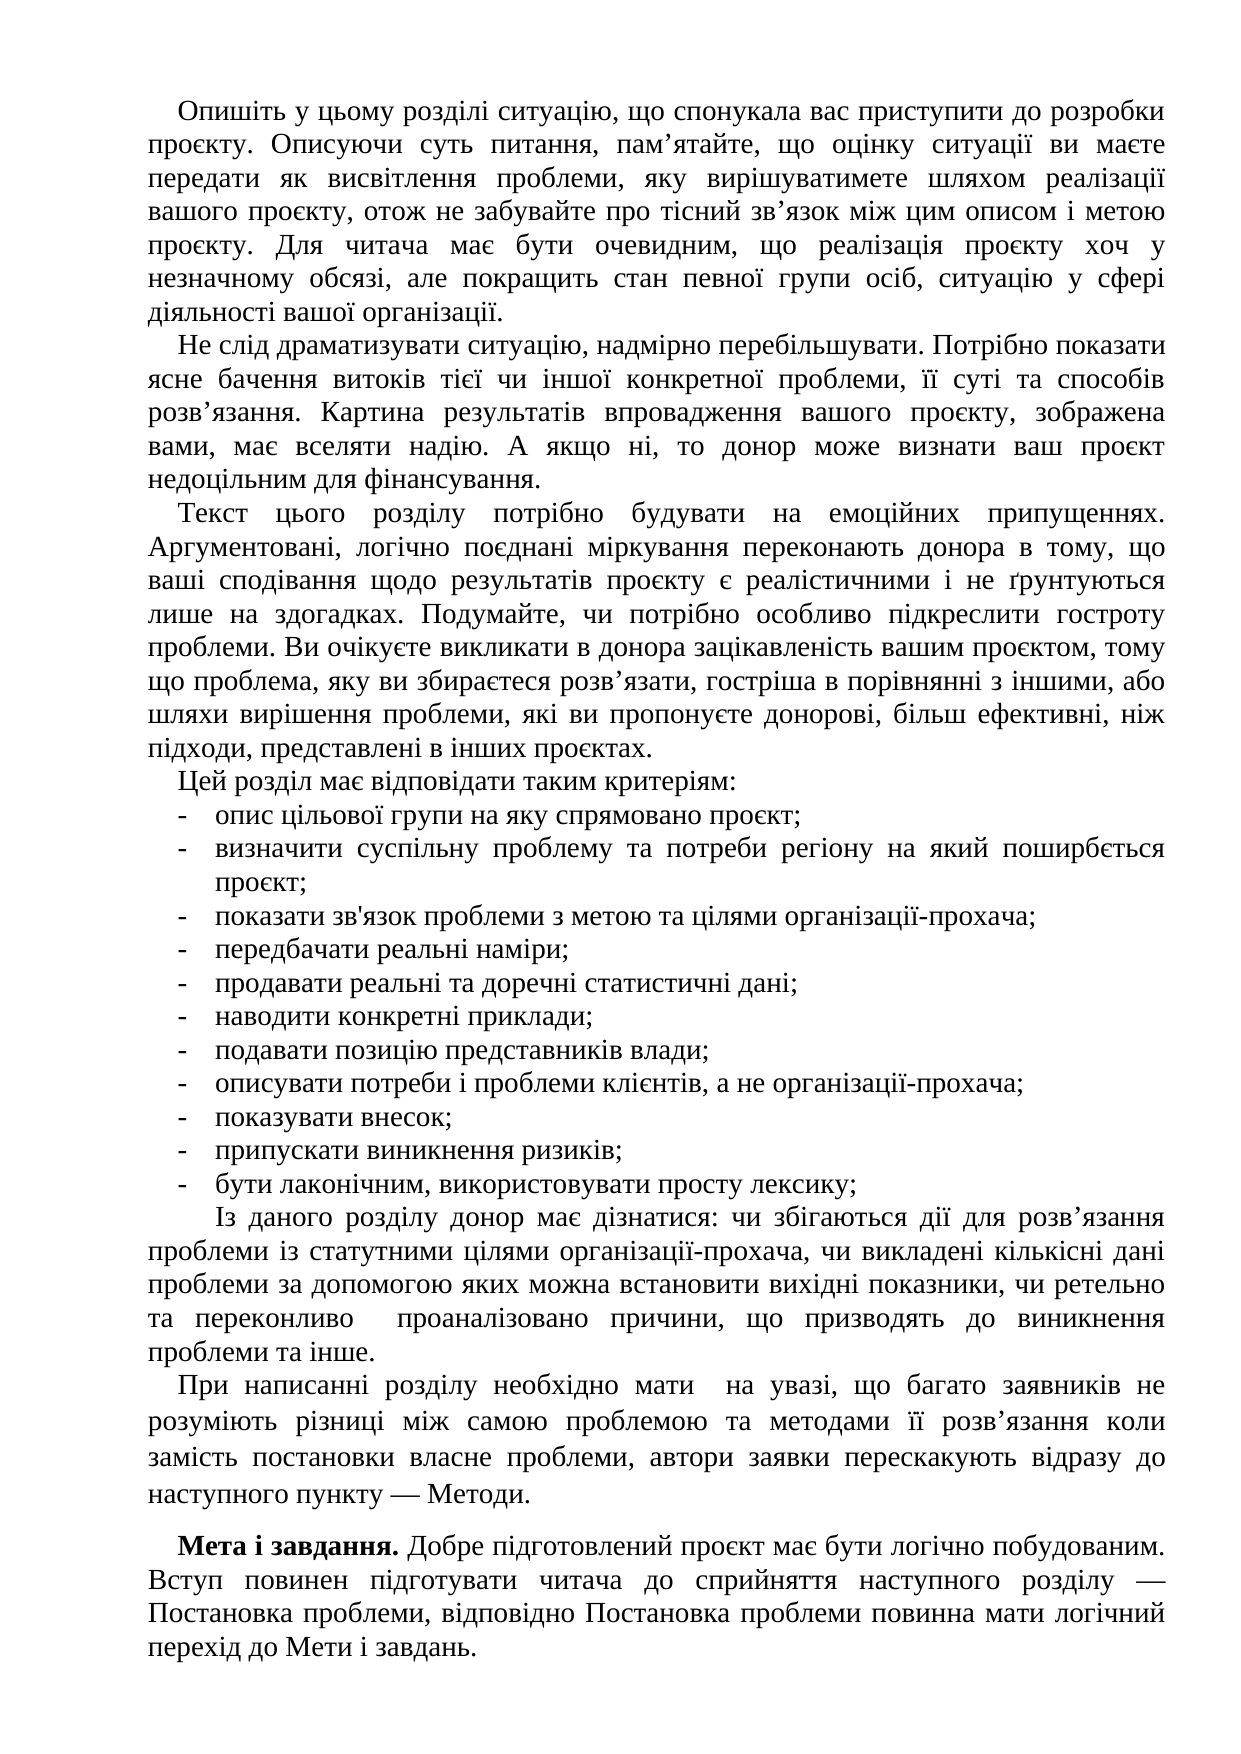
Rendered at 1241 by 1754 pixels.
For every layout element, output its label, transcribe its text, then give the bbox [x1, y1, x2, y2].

list Із даного розділу донор має дізнатися: чи збігаються дії для розв’язання проблеми із статутними цілями організації-прохача, чи викладені кількісні дані проблеми за допомогою яких можна встановити вихідні показники, чи ретельно та переконливо проаналізовано причини, що призводять до виникнення проблеми та інше. [148, 1199, 1166, 1367]
text Текст цього розділу потрібно будувати на емоційних припущеннях. Аргументовані, логічно поєднані міркування переконають донора в тому, що ваші сподівання щодо результатів проєкту є реалістичними і не ґрунтуються лише на здогадках. Подумайте, чи потрібно особливо підкреслити гостроту проблеми. Ви очікуєте викликати в донора зацікавленість вашим проєктом, тому що проблема, яку ви збираєтеся розв’язати, гостріша в порівнянні з іншими, або шляхи вирішення проблеми, які ви пропонуєте донорові, більш ефективні, ніж підходи, представлені в інших проєктах. [148, 495, 1166, 763]
list наводити конкретні приклади; [177, 998, 1166, 1032]
text Опишіть у цьому розділі ситуацію, що спонукала вас приступити до розробки проєкту. Описуючи суть питання, пам’ятайте, що оцінку ситуації ви маєте передати як висвітлення проблеми, яку вирішуватимете шляхом реалізації вашого проєкту, отож не забувайте про тісний зв’язок між цим описом і метою проєкту. Для читача має бути очевидним, що реалізація проєкту хоч у незначному обсязі, але покращить стан певної групи осіб, ситуацію у сфері діяльності вашої організації. [148, 93, 1166, 327]
list опис цільової групи на яку спрямовано проєкт; [177, 797, 1166, 831]
text Цей розділ має відповідати таким критеріям: [148, 763, 1166, 797]
text Не слід драматизувати ситуацію, надмірно перебільшувати. Потрібно показати ясне бачення витоків тієї чи іншої конкретної проблеми, її суті та способів розв’язання. Картина результатів впровадження вашого проєкту, зображена вами, має вселяти надію. А якщо ні, то донор може визнати ваш проєкт недоцільним для фінансування. [148, 327, 1166, 495]
text Мета і завдання. Добре підготовлений проєкт має бути логічно побудованим. Вступ повинен підготувати читача до сприйняття наступного розділу — Постановка проблеми, відповідно Постановка проблеми повинна мати логічний перехід до Мети і завдань. [148, 1528, 1166, 1663]
list показати зв'язок проблеми з метою та цілями організації-прохача; [177, 898, 1166, 931]
list визначити суспільну проблему та потреби регіону на який поширбється проєкт; [177, 831, 1166, 898]
list описувати потреби і проблеми клієнтів, а не організації-прохача; [177, 1065, 1166, 1099]
list подавати позицію представників влади; [177, 1032, 1166, 1065]
text При написанні розділу необхідно мати на увазі, що багато заявників не розуміють різниці між самою проблемою та методами її розв’язання коли замість постановки власне проблеми, автори заявки перескакують відразу до наступного пункту — Методи. [148, 1367, 1166, 1509]
list передбачати реальні наміри; [177, 931, 1166, 965]
list припускати виникнення ризиків; [177, 1132, 1166, 1166]
list показувати внесок; [177, 1099, 1166, 1132]
list продавати реальні та доречні статистичні дані; [177, 965, 1166, 998]
list бути лаконічним, використовувати просту лексику; [177, 1166, 1166, 1199]
